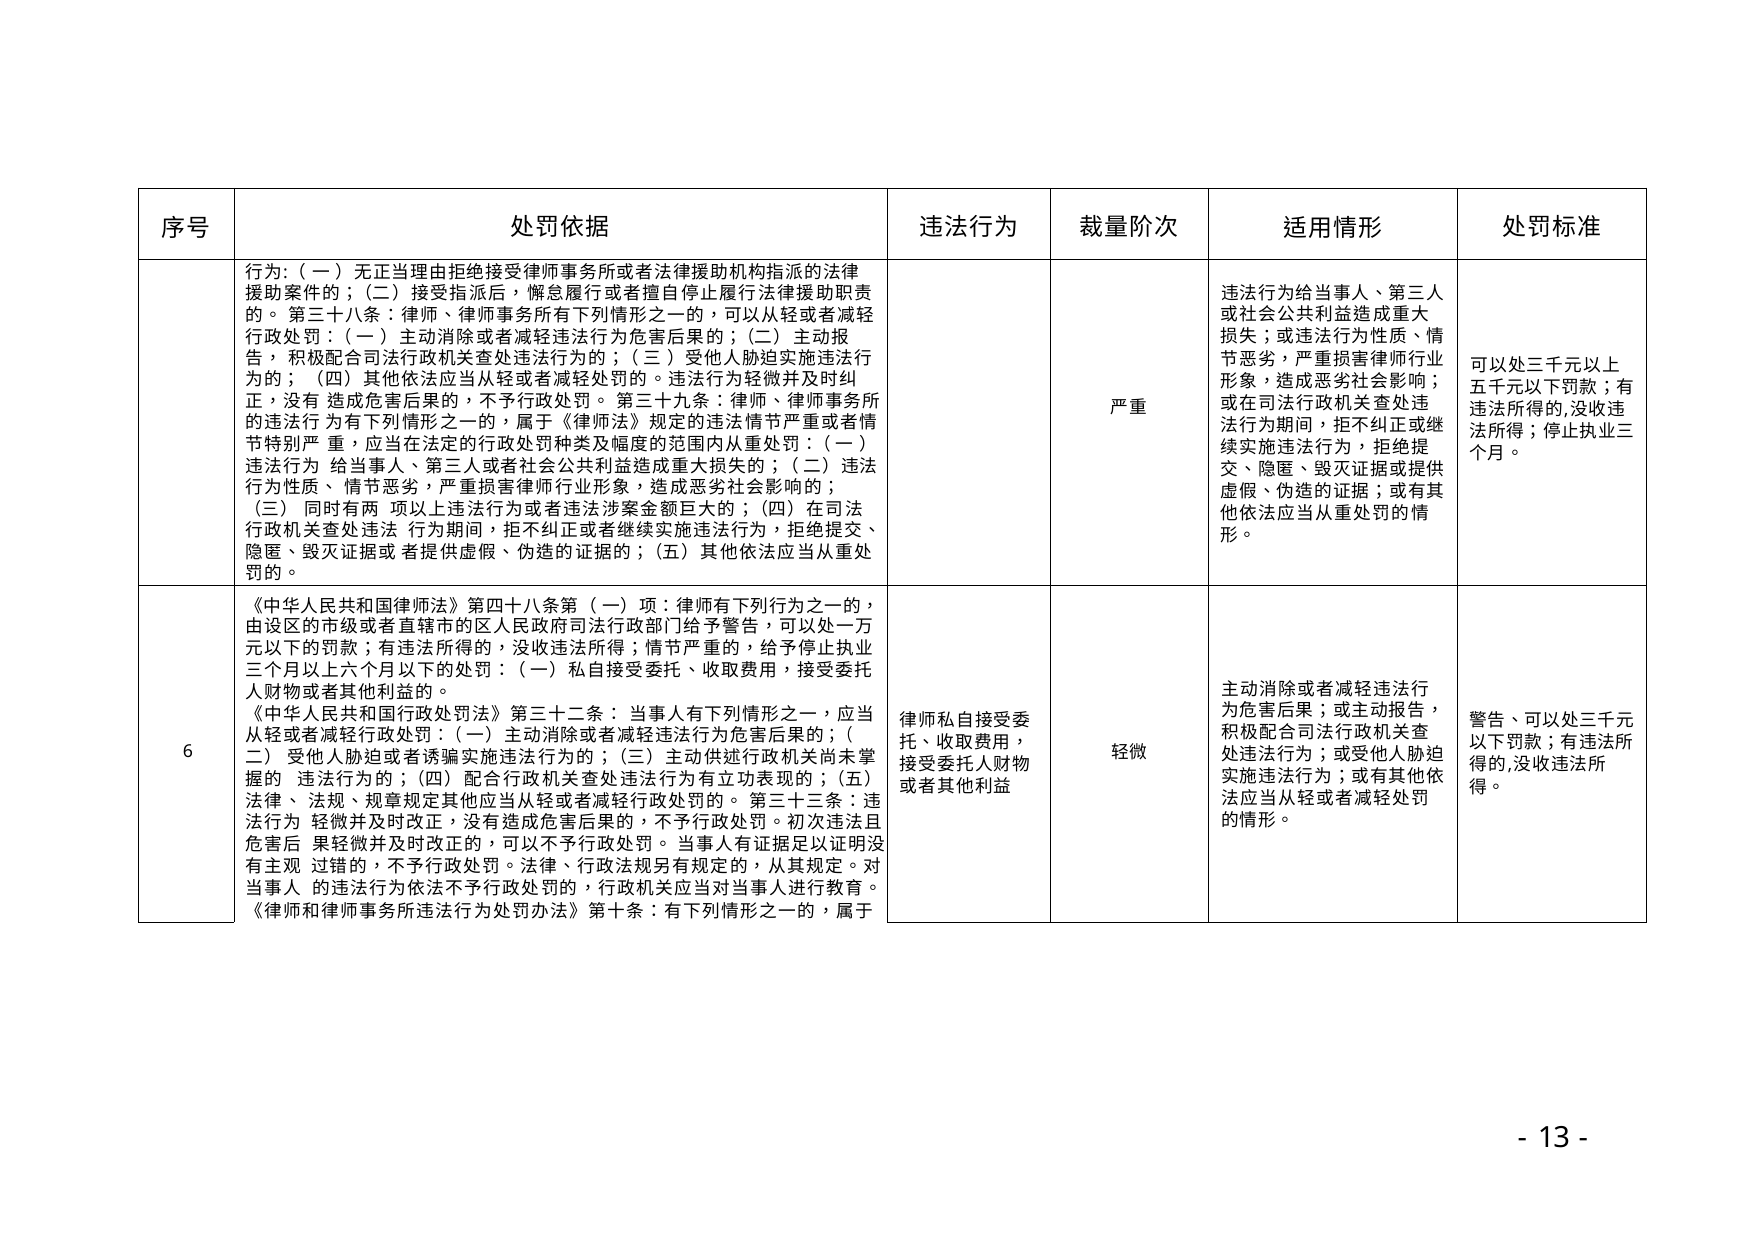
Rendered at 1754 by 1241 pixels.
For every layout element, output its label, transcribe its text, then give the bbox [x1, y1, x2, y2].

table_header 裁量阶次 [1051, 189, 1208, 259]
table_header 序号 [139, 189, 234, 259]
table_cell [139, 260, 234, 585]
table_header 处罚标准 [1458, 189, 1646, 259]
table_cell 严重 [1051, 260, 1208, 585]
table_cell 主动消除或者减轻违法行 为危害后果；或主动报告， 积极配合司法行政机关查 处违法行为；或受他人胁迫 实施违法行为；或有其他依 法应当从轻或者减轻处罚 的情形。 [1209, 586, 1457, 922]
table_cell 律师私自接受委 托、收取费用， 接受委托人财物 或者其他利益 [888, 586, 1050, 922]
table_header 违法行为 [888, 189, 1050, 259]
table_cell 《中华人民共和国律师法》第四十八条第（ 一）项：律师有下列行为之一的， 由设区的市级或者直辖市的区人民政府司法行政部门给予警告，可以处一万 元以下的罚款；有违法所得的，没收违法所得；情节严重的，给予停止执业 三个月以上六个月以下的处罚：（ 一）私自接受委托、收取费用，接受委托 人财物或者其他利益的。 《中华人民共和国行政处罚法》第三十二条： 当事人有下列情形之一，应当 从轻或者减轻行政处罚：（ 一）主动消除或者减轻违法行为危害后果的；（ 二） 受他人胁迫或者诱骗实施违法行为的；（三）主动供述行政机关尚未掌握的 违法行为的；（四）配合行政机关查处违法行为有立功表现的；（五）法律、 法规、规章规定其他应当从轻或者减轻行政处罚的。 第三十三条：违法行为 轻微并及时改正，没有造成危害后果的，不予行政处罚。初次违法且危害后 果轻微并及时改正的，可以不予行政处罚。 当事人有证据足以证明没有主观 过错的，不予行政处罚。法律、行政法规另有规定的，从其规定。对当事人 的违法行为依法不予行政处罚的，行政机关应当对当事人进行教育。 《律师和律师事务所违法行为处罚办法》第十条：有下列情形之一的，属于 [235, 586, 887, 922]
table_cell 轻微 [1051, 586, 1208, 922]
table_cell 行为:（ 一 ）无正当理由拒绝接受律师事务所或者法律援助机构指派的法律 援助案件的；（二）接受指派后，懈怠履行或者擅自停止履行法律援助职责 的。 第三十八条：律师、律师事务所有下列情形之一的，可以从轻或者减轻 行政处罚：（ 一 ）主动消除或者减轻违法行为危害后果的；（二）主动报告， 积极配合司法行政机关查处违法行为的；（ 三 ）受他人胁迫实施违法行为的； （四）其他依法应当从轻或者减轻处罚的。违法行为轻微并及时纠正，没有 造成危害后果的，不予行政处罚。 第三十九条：律师、律师事务所的违法行 为有下列情形之一的，属于《律师法》规定的违法情节严重或者情节特别严 重，应当在法定的行政处罚种类及幅度的范围内从重处罚：（ 一 ）违法行为 给当事人、第三人或者社会公共利益造成重大损失的；（ 二）违法行为性质、 情节恶劣，严重损害律师行业形象，造成恶劣社会影响的；（三） 同时有两 项以上违法行为或者违法涉案金额巨大的；（四）在司法行政机关查处违法 行为期间，拒不纠正或者继续实施违法行为，拒绝提交、 隐匿、毁灭证据或 者提供虚假、伪造的证据的；（五）其他依法应当从重处罚的。 [235, 260, 887, 585]
table_header 处罚依据 [235, 189, 887, 259]
table_cell [888, 260, 1050, 585]
table_cell 可以处三千元以上 五千元以下罚款；有 违法所得的,没收违 法所得；停止执业三 个月。 [1458, 260, 1646, 585]
table_cell 警告、可以处三千元 以下罚款；有违法所 得的,没收违法所 得。 [1458, 586, 1646, 922]
table_header 适用情形 [1209, 189, 1457, 259]
table_cell 6 [139, 586, 234, 922]
table_cell 违法行为给当事人、第三人 或社会公共利益造成重大 损失；或违法行为性质、情 节恶劣，严重损害律师行业 形象，造成恶劣社会影响； 或在司法行政机关查处违 法行为期间，拒不纠正或继 续实施违法行为，拒绝提 交、隐匿、毁灭证据或提供 虚假、伪造的证据；或有其 他依法应当从重处罚的情 形。 [1209, 260, 1457, 585]
